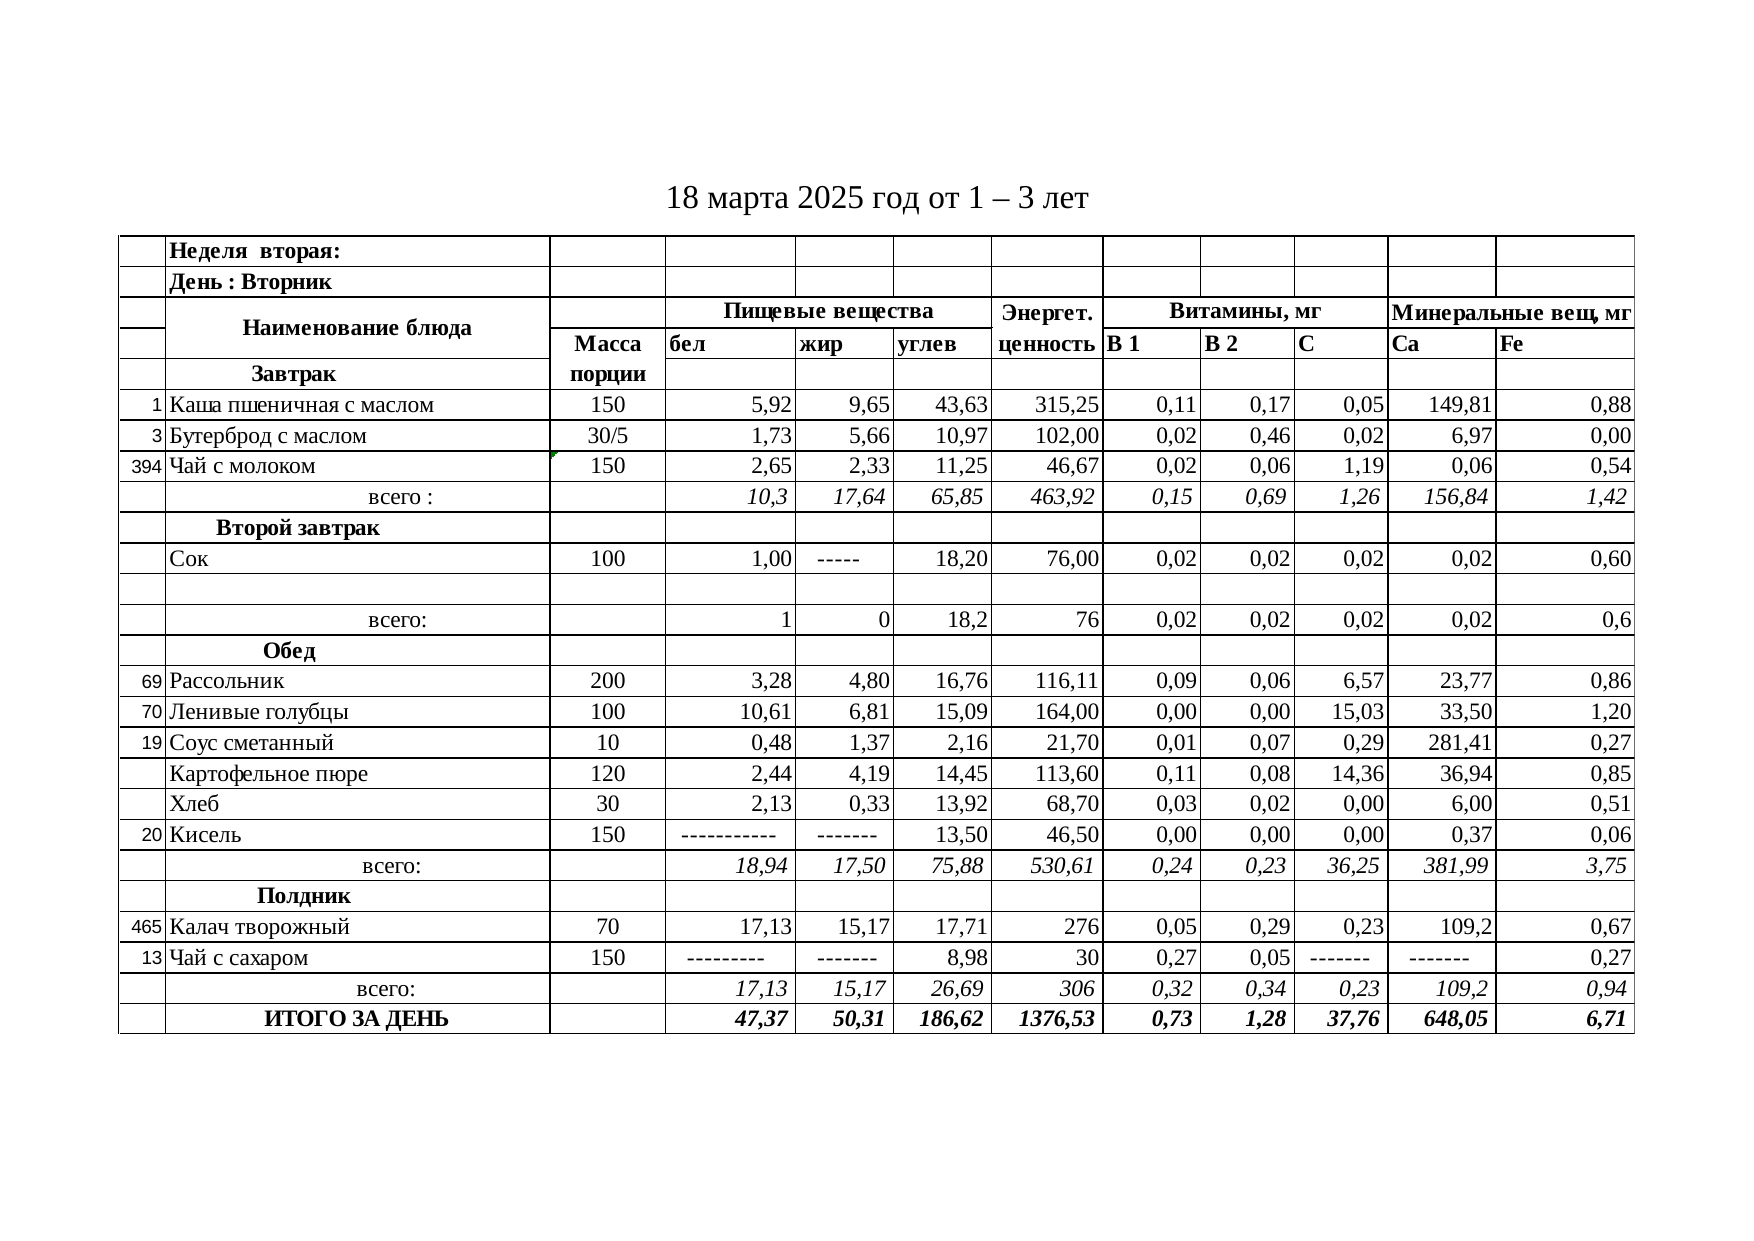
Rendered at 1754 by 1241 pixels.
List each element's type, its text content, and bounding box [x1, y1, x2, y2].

text 18 марта 2025 год от 1 – 3 лет [118, 177, 1636, 216]
